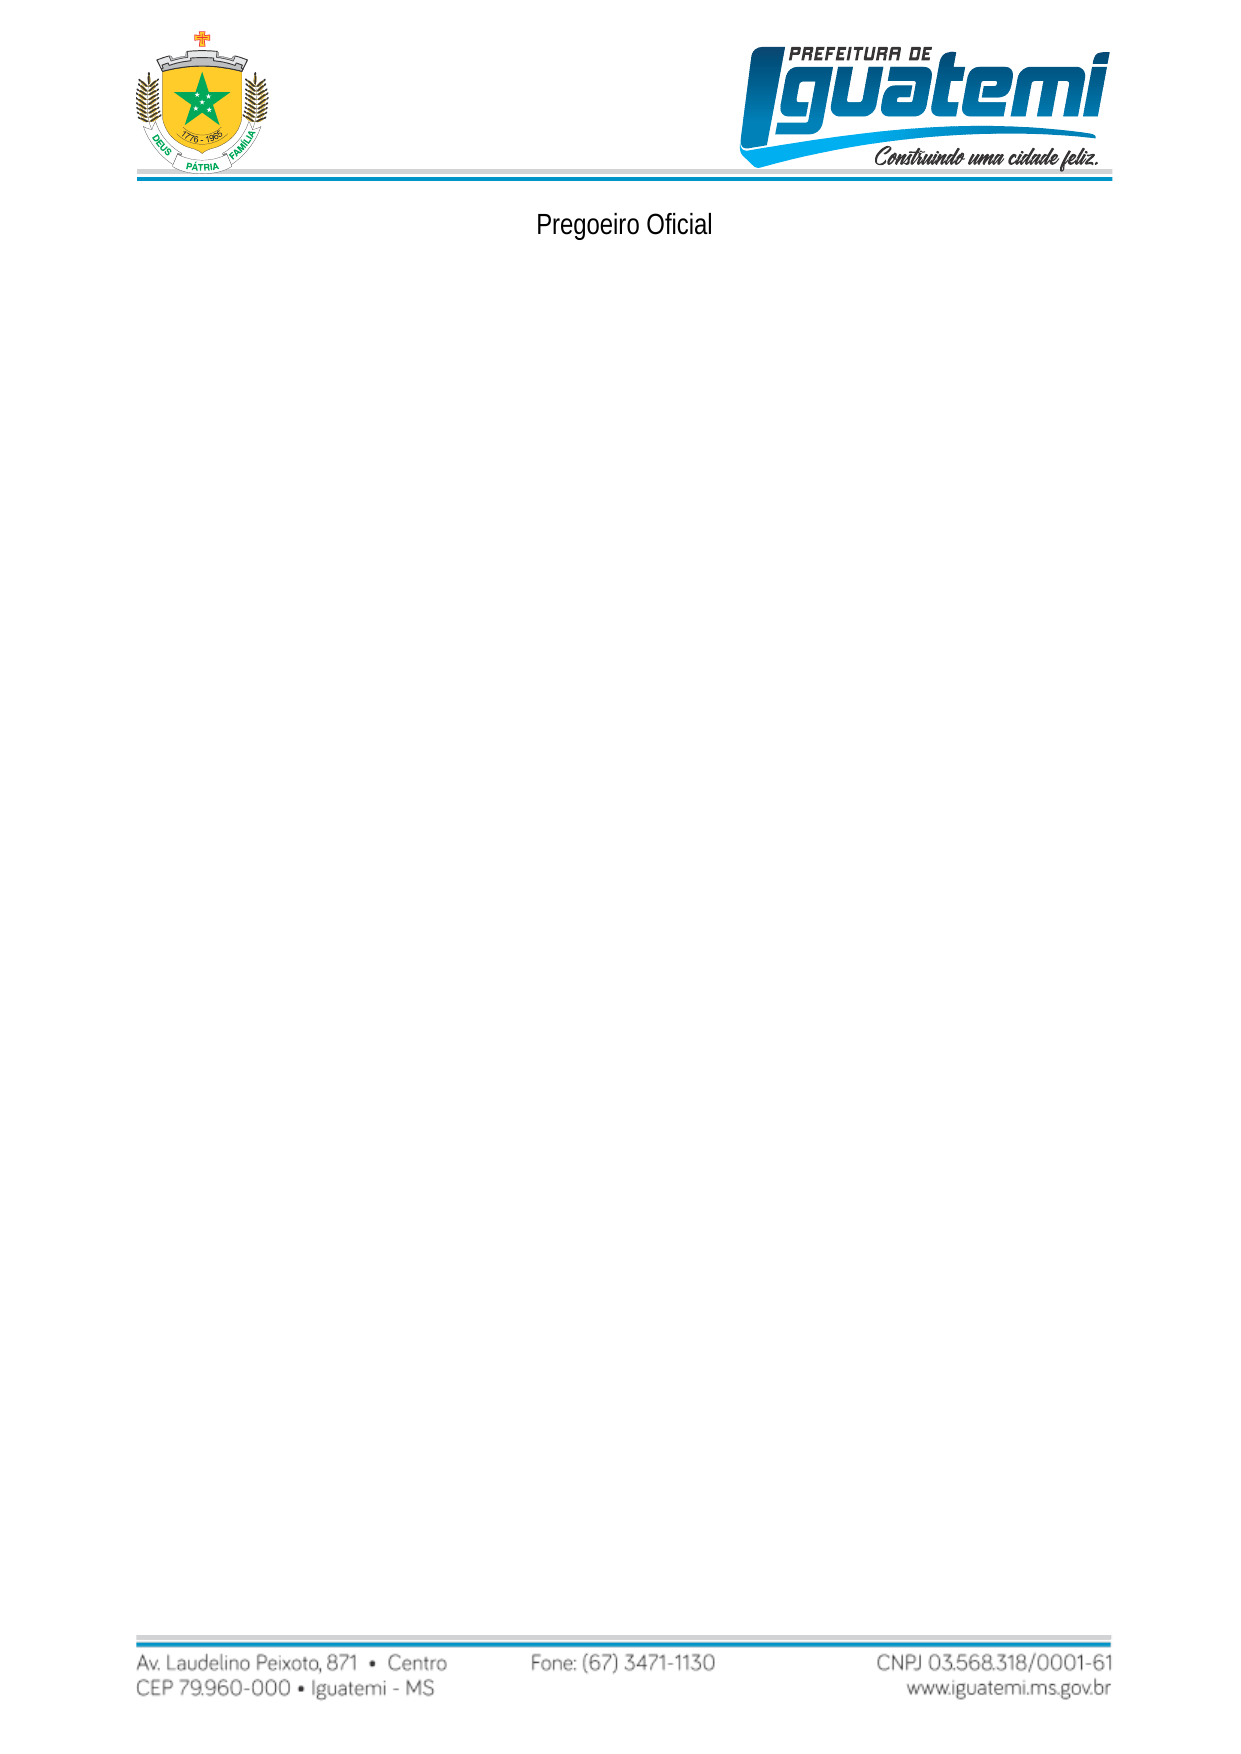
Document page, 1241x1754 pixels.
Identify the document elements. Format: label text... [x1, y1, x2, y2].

text Pregoeiro Oficial [136, 207, 1112, 240]
picture [136, 1635, 1113, 1703]
